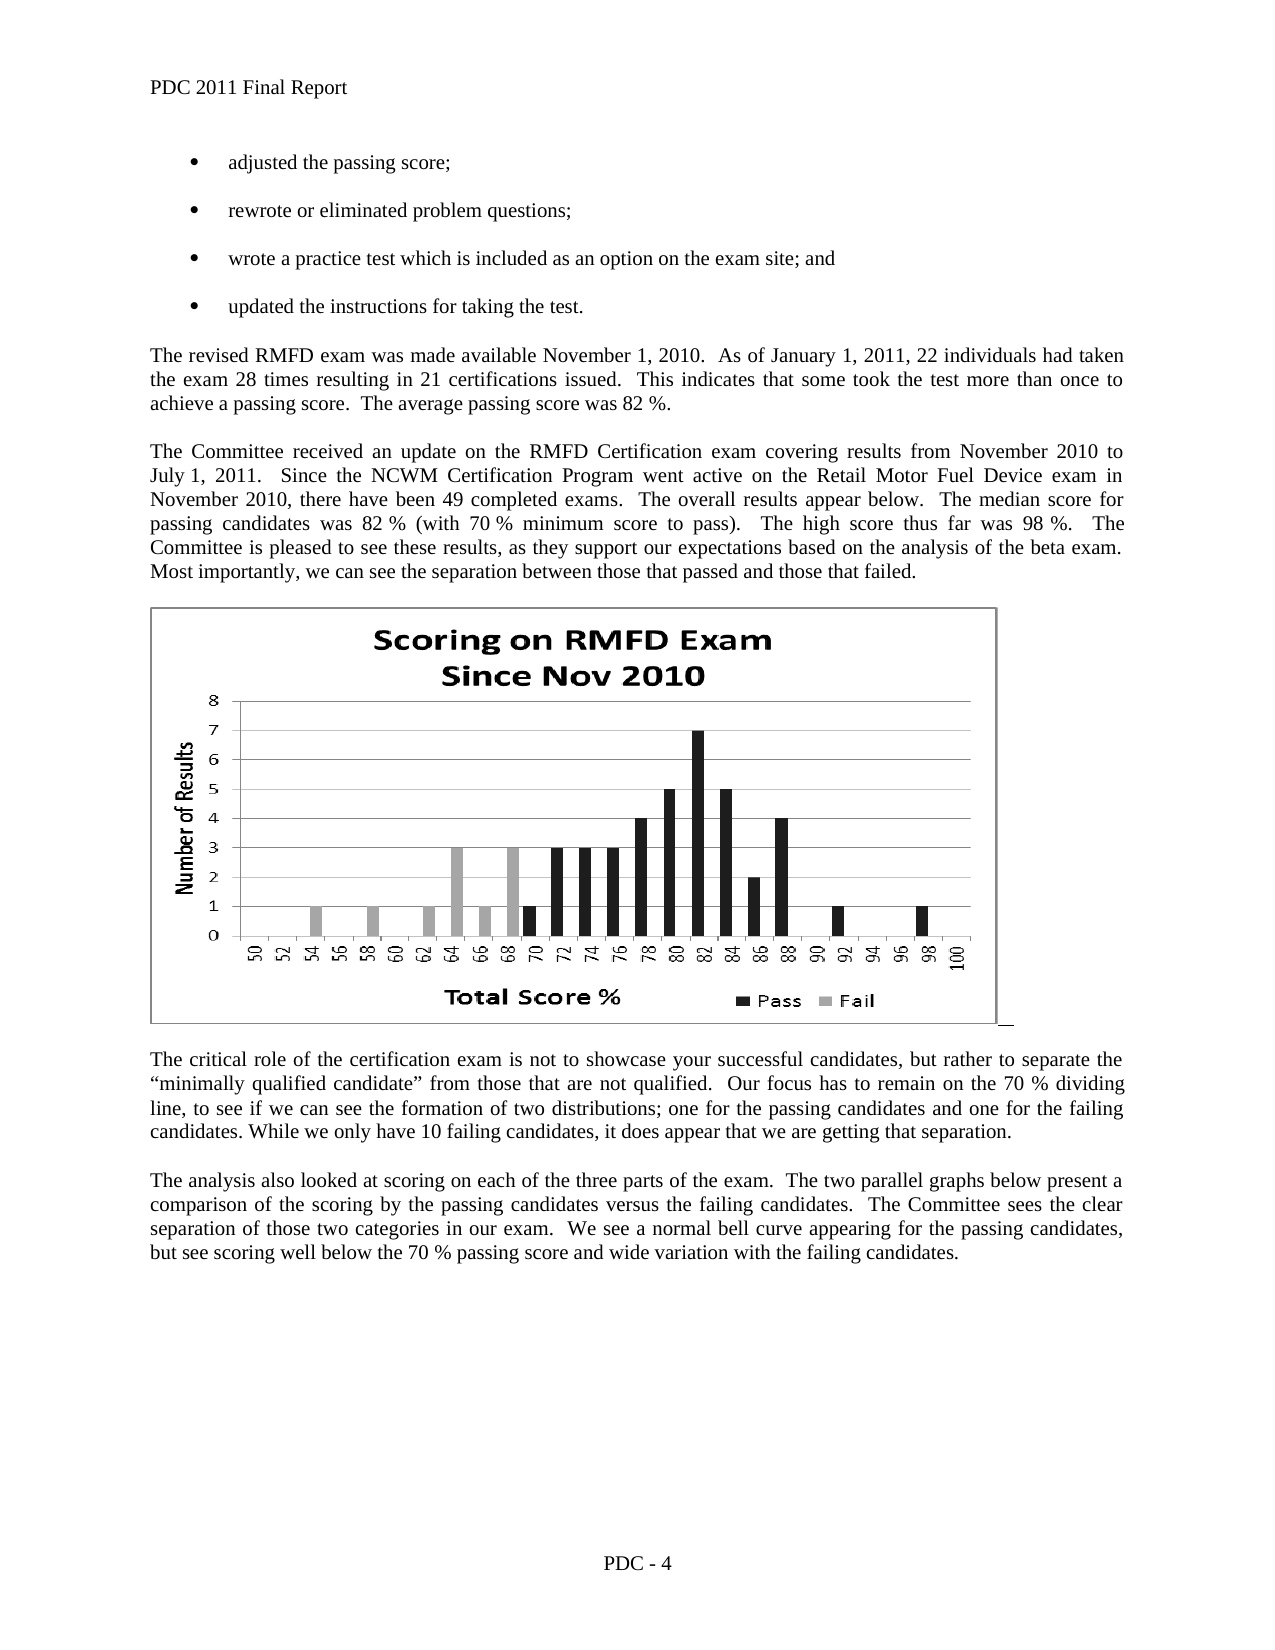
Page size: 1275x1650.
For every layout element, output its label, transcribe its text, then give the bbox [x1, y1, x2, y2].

text The critical role of the certification exam is not to showcase your successful candidates, but rather to separate the “minimally qualified candidate” from those that are not qualified. Our focus has to remain on the 70 % dividing line, to see if we can see the formation of two distributions; one for the passing candidates and one for the failing candidates. While we only have 10 failing candidates, it does appear that we are getting that separation. [150, 1047, 1125, 1143]
list adjusted the passing score; [191, 150, 1125, 174]
list rewrote or eliminated problem questions; [191, 198, 1125, 222]
list wrote a practice test which is included as an option on the exam site; and [191, 246, 1125, 270]
text The analysis also looked at scoring on each of the three parts of the exam. The two parallel graphs below present a comparison of the scoring by the passing candidates versus the failing candidates. The Committee sees the clear separation of those two categories in our exam. We see a normal bell curve appearing for the passing candidates, but see scoring well below the 70 % passing score and wide variation with the failing candidates. [150, 1168, 1125, 1264]
text The Committee received an update on the RMFD Certification exam covering results from November 2010 to July 1, 2011. Since the NCWM Certification Program went active on the Retail Motor Fuel Device exam in November 2010, there have been 49 completed exams. The overall results appear below. The median score for passing candidates was 82 % (with 70 % minimum score to pass). The high score thus far was 98 %. The Committee is pleased to see these results, as they support our expectations based on the analysis of the beta exam. Most importantly, we can see the separation between those that passed and those that failed. [150, 439, 1125, 583]
text The revised RMFD exam was made available November 1, 2010. As of January 1, 2011, 22 individuals had taken the exam 28 times resulting in 21 certifications issued. This indicates that some took the test more than once to achieve a passing score. The average passing score was 82 %. [150, 342, 1125, 415]
list updated the instructions for taking the test. [191, 294, 1125, 318]
